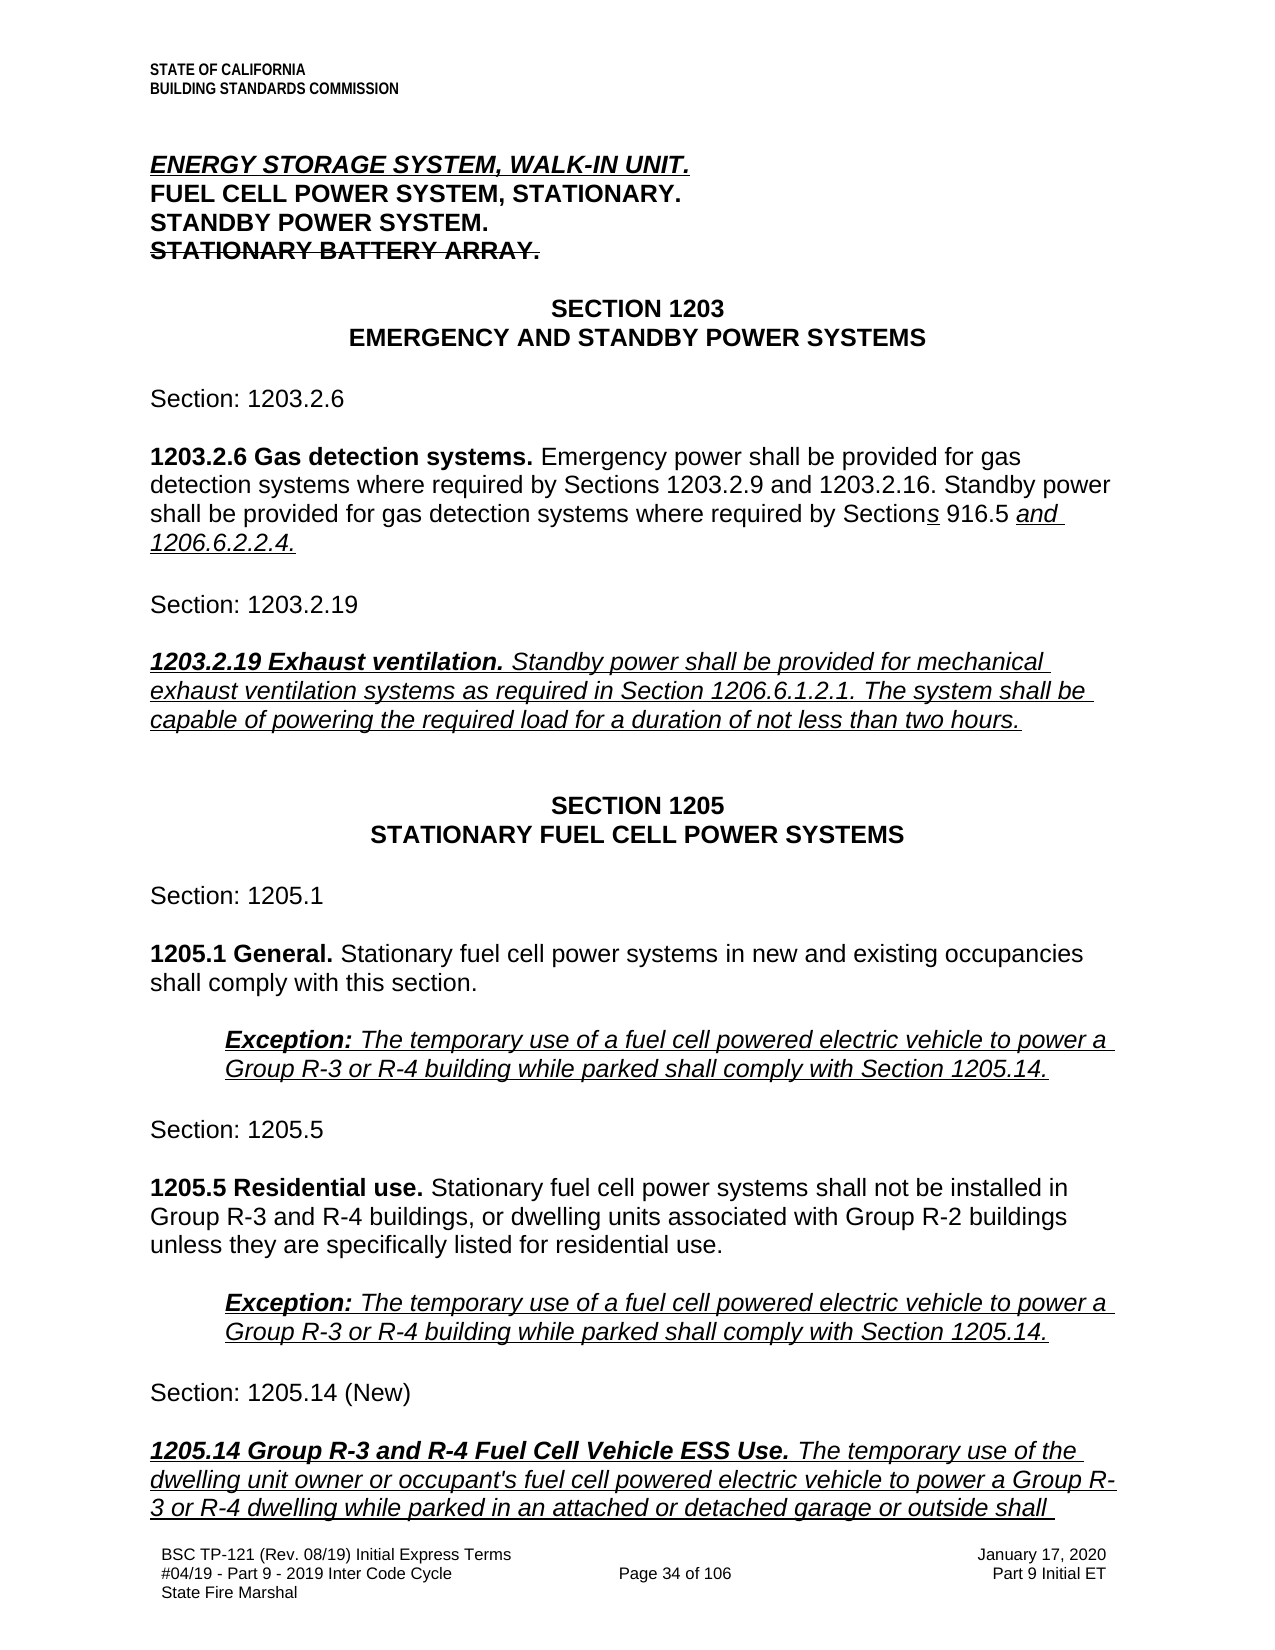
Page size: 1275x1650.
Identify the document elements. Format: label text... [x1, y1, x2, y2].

subtitle SECTION 1203 [150, 294, 1125, 322]
text ENERGY STORAGE SYSTEM, WALK-IN UNIT. [150, 150, 1125, 179]
text 1203.2.19 Exhaust ventilation. Standby power shall be provided for mechanical exhaust ventilation systems as required in Section 1206.6.1.2.1. The system shall be capable of powering the required load for a duration of not less than two hours. [150, 647, 1125, 733]
text FUEL CELL POWER SYSTEM, STATIONARY. [150, 179, 1125, 207]
text EMERGENCY AND STANDBY POWER SYSTEMS [150, 322, 1125, 351]
subtitle SECTION 1205 [150, 791, 1125, 819]
text Exception: The temporary use of a fuel cell powered electric vehicle to power a Group R-3 or R-4 building while parked shall comply with Section 1205.14. [225, 1025, 1125, 1082]
text 1203.2.6 Gas detection systems. Emergency power shall be provided for gas detection systems where required by Sections 1203.2.9 and 1203.2.16. Standby power shall be provided for gas detection systems where required by Sections 916.5 and 1206.6.2.2.4. [150, 442, 1125, 557]
subtitle Section: 1205.5 [150, 1115, 1125, 1144]
text Exception: The temporary use of a fuel cell powered electric vehicle to power a Group R-3 or R-4 building while parked shall comply with Section 1205.14. [225, 1288, 1125, 1345]
subtitle Section: 1203.2.6 [150, 384, 1125, 413]
subtitle Section: 1205.1 [150, 881, 1125, 910]
subtitle Section: 1205.14 (New) [150, 1378, 1125, 1407]
text STATIONARY FUEL CELL POWER SYSTEMS [150, 819, 1125, 848]
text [150, 1436, 1125, 1522]
text 1205.1 General. Stationary fuel cell power systems in new and existing occupancies shall comply with this section. [150, 939, 1125, 996]
subtitle Section: 1203.2.19 [150, 589, 1125, 618]
text STATIONARY BATTERY ARRAY. [150, 236, 1125, 265]
text 1205.5 Residential use. Stationary fuel cell power systems shall not be installed in Group R-3 and R-4 buildings, or dwelling units associated with Group R-2 buildings unless they are specifically listed for residential use. [150, 1173, 1125, 1259]
text STANDBY POWER SYSTEM. [150, 207, 1125, 236]
